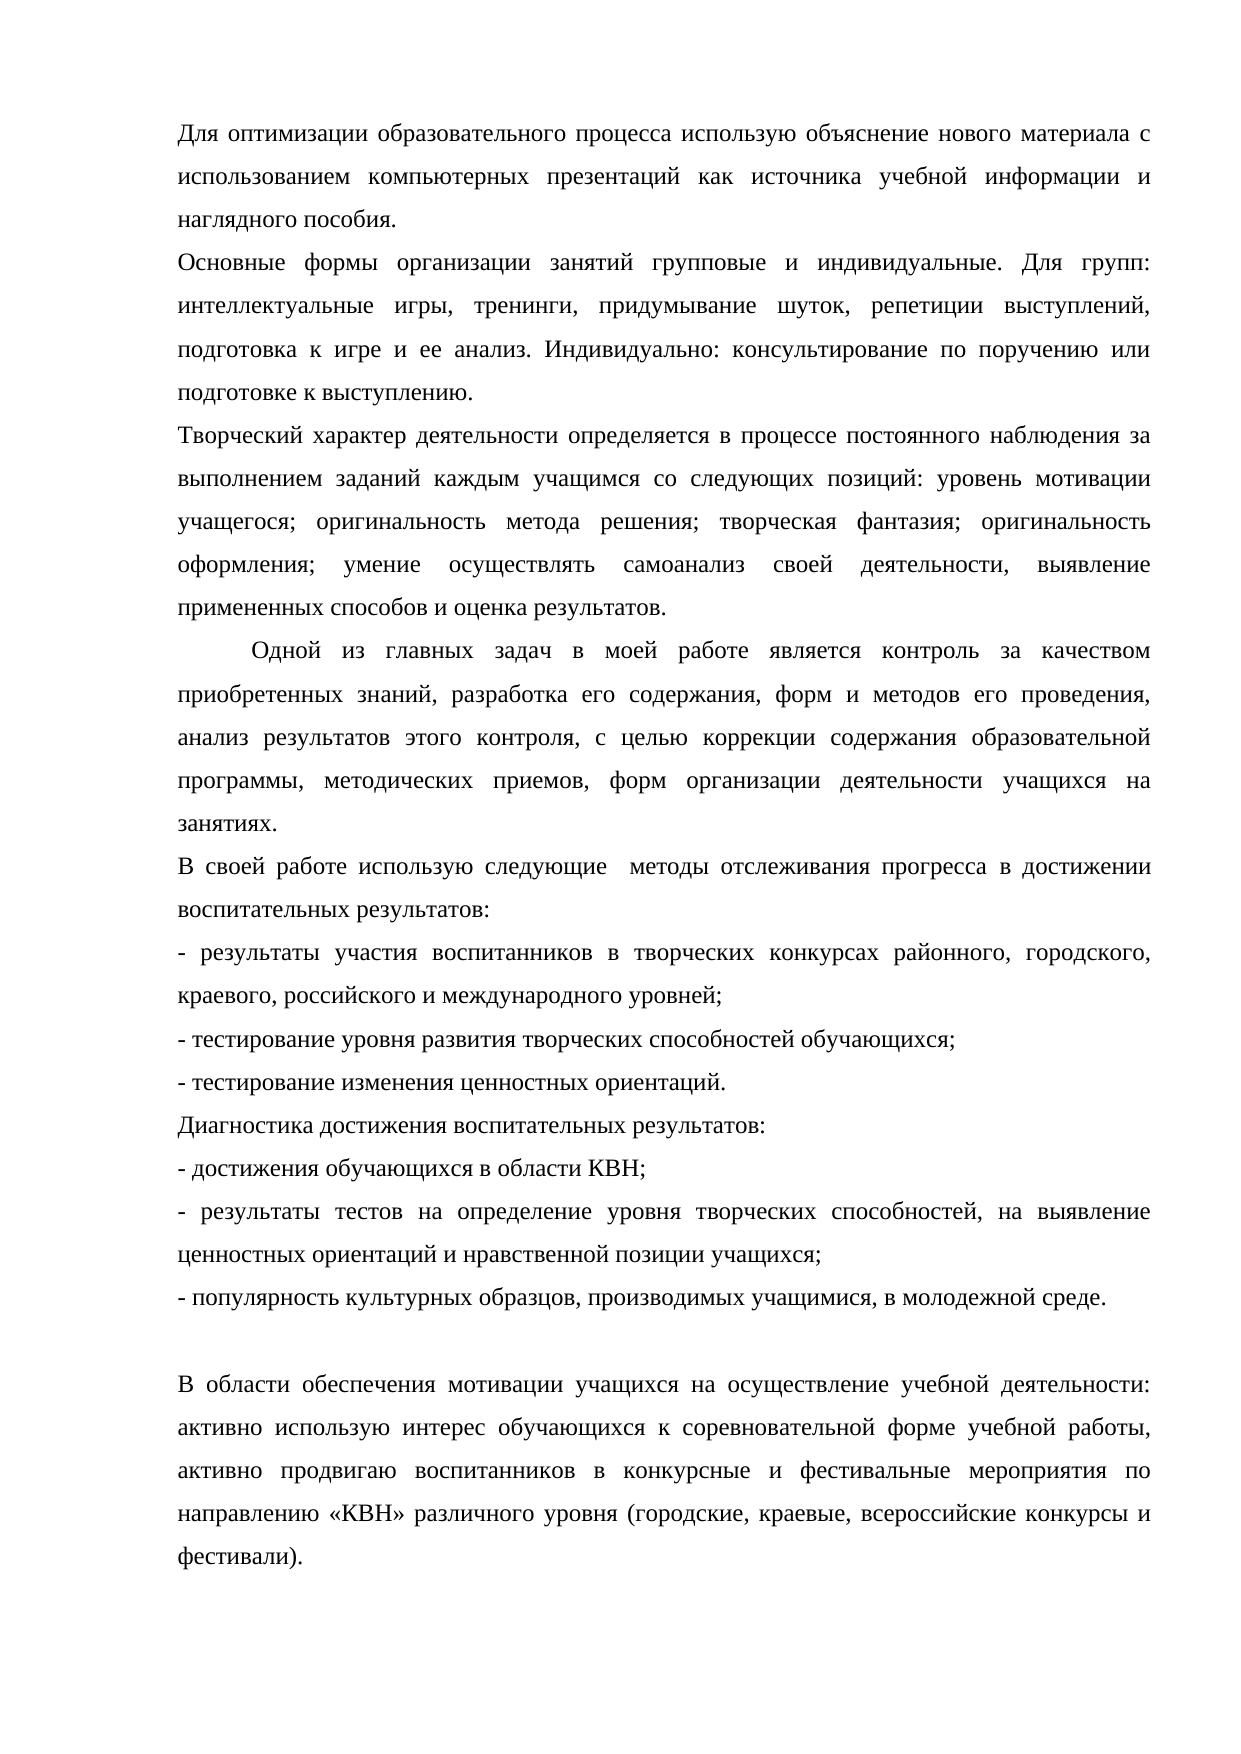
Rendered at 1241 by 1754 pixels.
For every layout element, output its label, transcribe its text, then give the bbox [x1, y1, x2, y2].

text Одной из главных задач в моей работе является контроль за качеством приобретенных знаний, разработка его содержания, форм и методов его проведения, анализ результатов этого контроля, с целью коррекции содержания образовательной программы, методических приемов, форм организации деятельности учащихся на занятиях. [177, 636, 1152, 837]
text - тестирование изменения ценностных ориентаций. [177, 1067, 1152, 1096]
text Творческий характер деятельности определяется в процессе постоянного наблюдения за выполнением заданий каждым учащимся со следующих позиций: уровень мотивации учащегося; оригинальность метода решения; творческая фантазия; оригинальность оформления; умение осуществлять самоанализ своей деятельности, выявление примененных способов и оценка результатов. [177, 420, 1152, 621]
text - результаты тестов на определение уровня творческих способностей, на выявление ценностных ориентаций и нравственной позиции учащихся; [177, 1196, 1152, 1268]
text - достижения обучающихся в области КВН; [177, 1153, 1152, 1182]
text - тестирование уровня развития творческих способностей обучающихся; [177, 1024, 1152, 1052]
text Диагностика достижения воспитательных результатов: [177, 1110, 1152, 1139]
text Для оптимизации образовательного процесса использую объяснение нового материала с использованием компьютерных презентаций как источника учебной информации и наглядного пособия. [177, 118, 1152, 233]
text - популярность культурных образцов, производимых учащимися, в молодежной среде. [177, 1282, 1152, 1311]
text - результаты участия воспитанников в творческих конкурсах районного, городского, краевого, российского и международного уровней; [177, 937, 1152, 1009]
text В своей работе использую следующие методы отслеживания прогресса в достижении воспитательных результатов: [177, 851, 1152, 923]
text Основные формы организации занятий групповые и индивидуальные. Для групп: интеллектуальные игры, тренинги, придумывание шуток, репетиции выступлений, подготовка к игре и ее анализ. Индивидуально: консультирование по поручению или подготовке к выступлению. [177, 247, 1152, 406]
text В области обеспечения мотивации учащихся на осуществление учебной деятельности: активно использую интерес обучающихся к соревновательной форме учебной работы, активно продвигаю воспитанников в конкурсные и фестивальные мероприятия по направлению «КВН» различного уровня (городские, краевые, всероссийские конкурсы и фестивали). [177, 1369, 1152, 1570]
